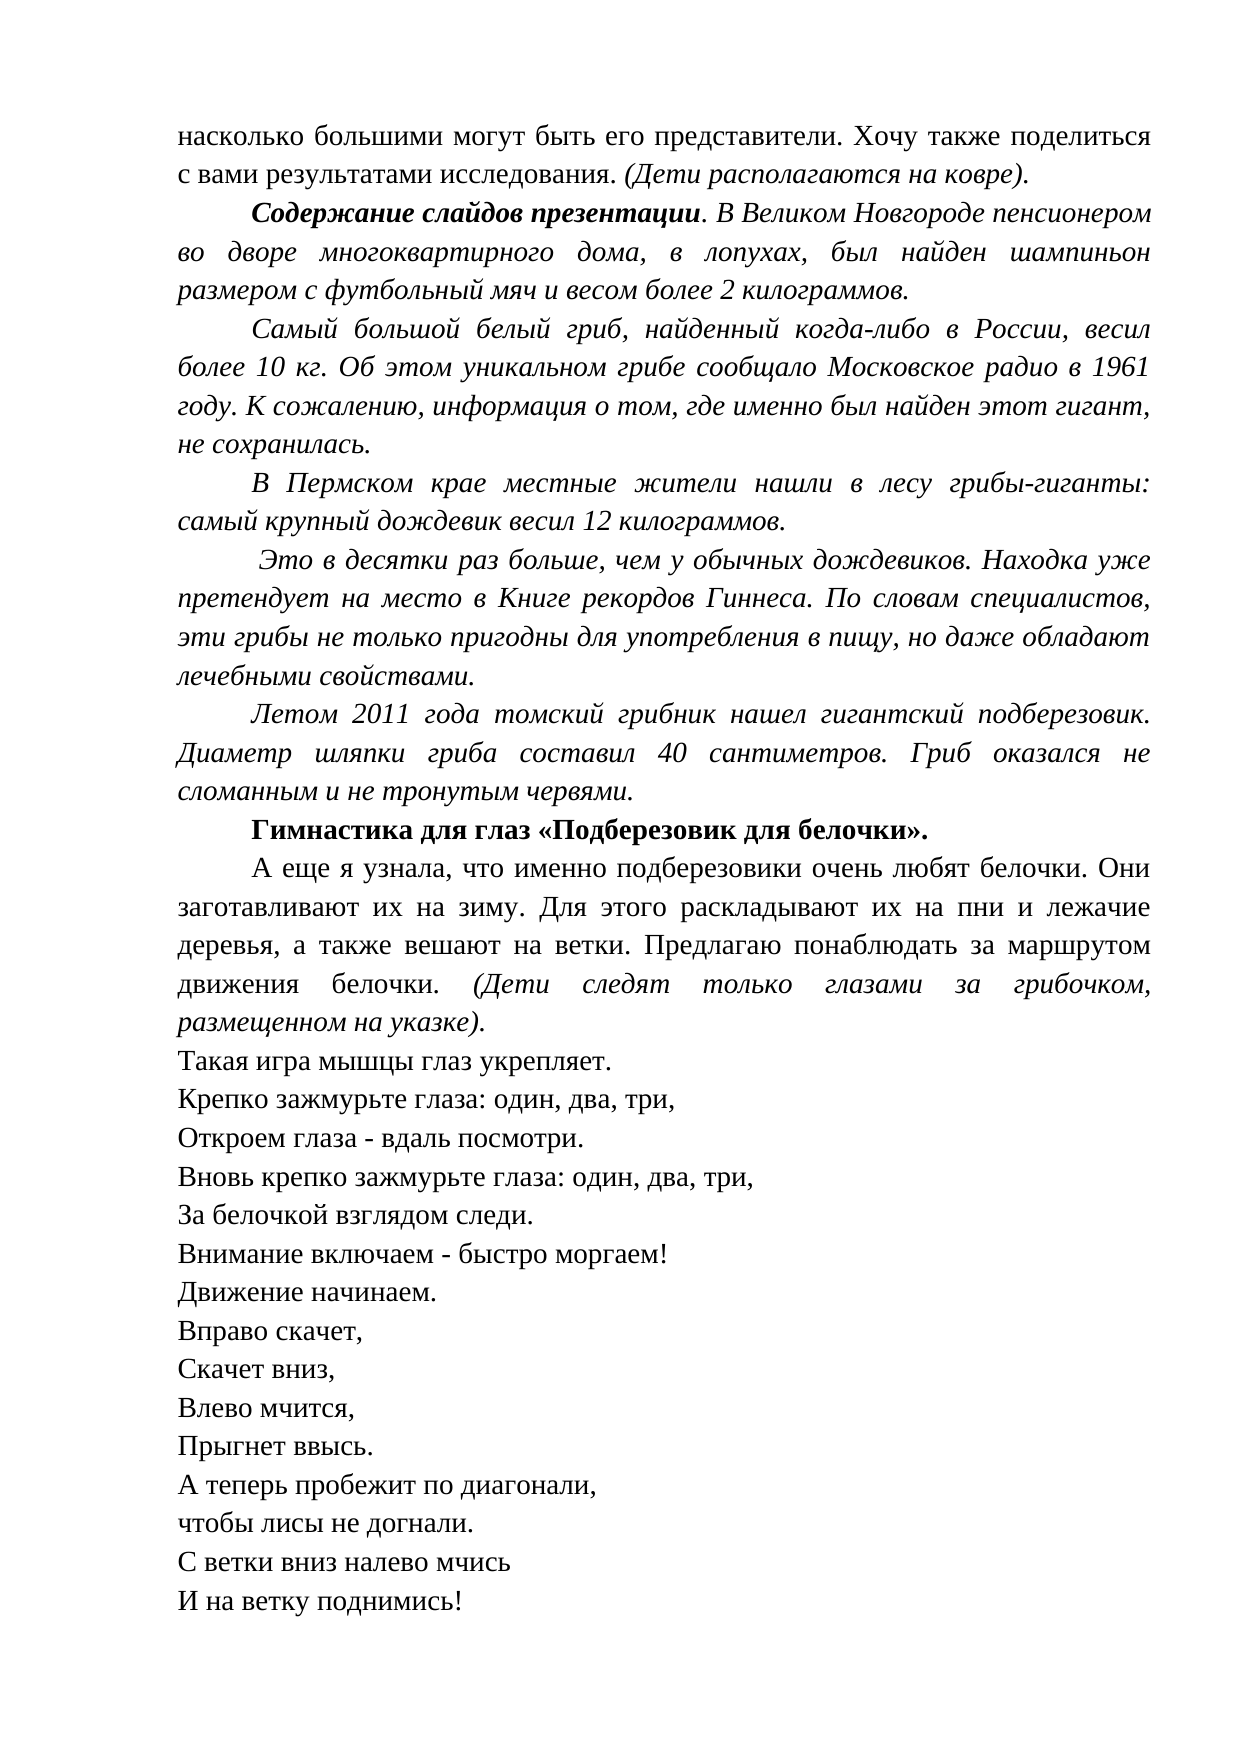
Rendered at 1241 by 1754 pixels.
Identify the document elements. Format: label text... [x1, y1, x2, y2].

text А теперь пробежит по диагонали, [177, 1467, 1152, 1501]
text Такая игра мышцы глаз укрепляет. [177, 1043, 1152, 1077]
text Откроем глаза - вдаль посмотри. [177, 1120, 1152, 1154]
text Летом 2011 года томский грибник нашел гигантский подберезовик. Диаметр шляпки гриба составил 40 сантиметров. Гриб оказался не сломанным и не тронутым червями. [177, 696, 1152, 807]
text Внимание включаем - быстро моргаем! [177, 1236, 1152, 1269]
text Скачет вниз, [177, 1351, 1152, 1385]
text Содержание слайдов презентации. В Великом Новгороде пенсионером во дворе многоквартирного дома, в лопухах, был найден шампиньон размером с футбольный мяч и весом более 2 килограммов. [177, 195, 1152, 306]
text В Пермском крае местные жители нашли в лесу грибы-гиганты: самый крупный дождевик весил 12 килограммов. [177, 465, 1152, 537]
text С ветки вниз налево мчись [177, 1544, 1152, 1578]
text Гимнастика для глаз «Подберезовик для белочки». [177, 812, 1152, 845]
text Это в десятки раз больше, чем у обычных дождевиков. Находка уже претендует на место в Книге рекордов Гиннеса. По словам специалистов, эти грибы не только пригодны для употребления в пищу, но даже обладают лечебными свойствами. [177, 542, 1152, 691]
text И на ветку поднимись! [177, 1583, 1152, 1616]
text А еще я узнала, что именно подберезовики очень любят белочки. Они заготавливают их на зиму. Для этого раскладывают их на пни и лежачие деревья, а также вешают на ветки. Предлагаю понаблюдать за маршрутом движения белочки. (Дети следят только глазами за грибочком, размещенном на указке). [177, 850, 1152, 1038]
text Прыгнет ввысь. [177, 1428, 1152, 1462]
text Крепко зажмурьте глаза: один, два, три, [177, 1082, 1152, 1115]
text Вновь крепко зажмурьте глаза: один, два, три, [177, 1159, 1152, 1192]
text За белочкой взглядом следи. [177, 1197, 1152, 1231]
text Вправо скачет, [177, 1313, 1152, 1346]
text чтобы лисы не догнали. [177, 1506, 1152, 1539]
text Влево мчится, [177, 1390, 1152, 1423]
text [177, 118, 1152, 190]
text Движение начинаем. [177, 1274, 1152, 1308]
text Самый большой белый гриб, найденный когда-либо в России, весил более 10 кг. Об этом уникальном грибе сообщало Московское радио в 1961 году. К сожалению, информация о том, где именно был найден этот гигант, не сохранилась. [177, 311, 1152, 460]
